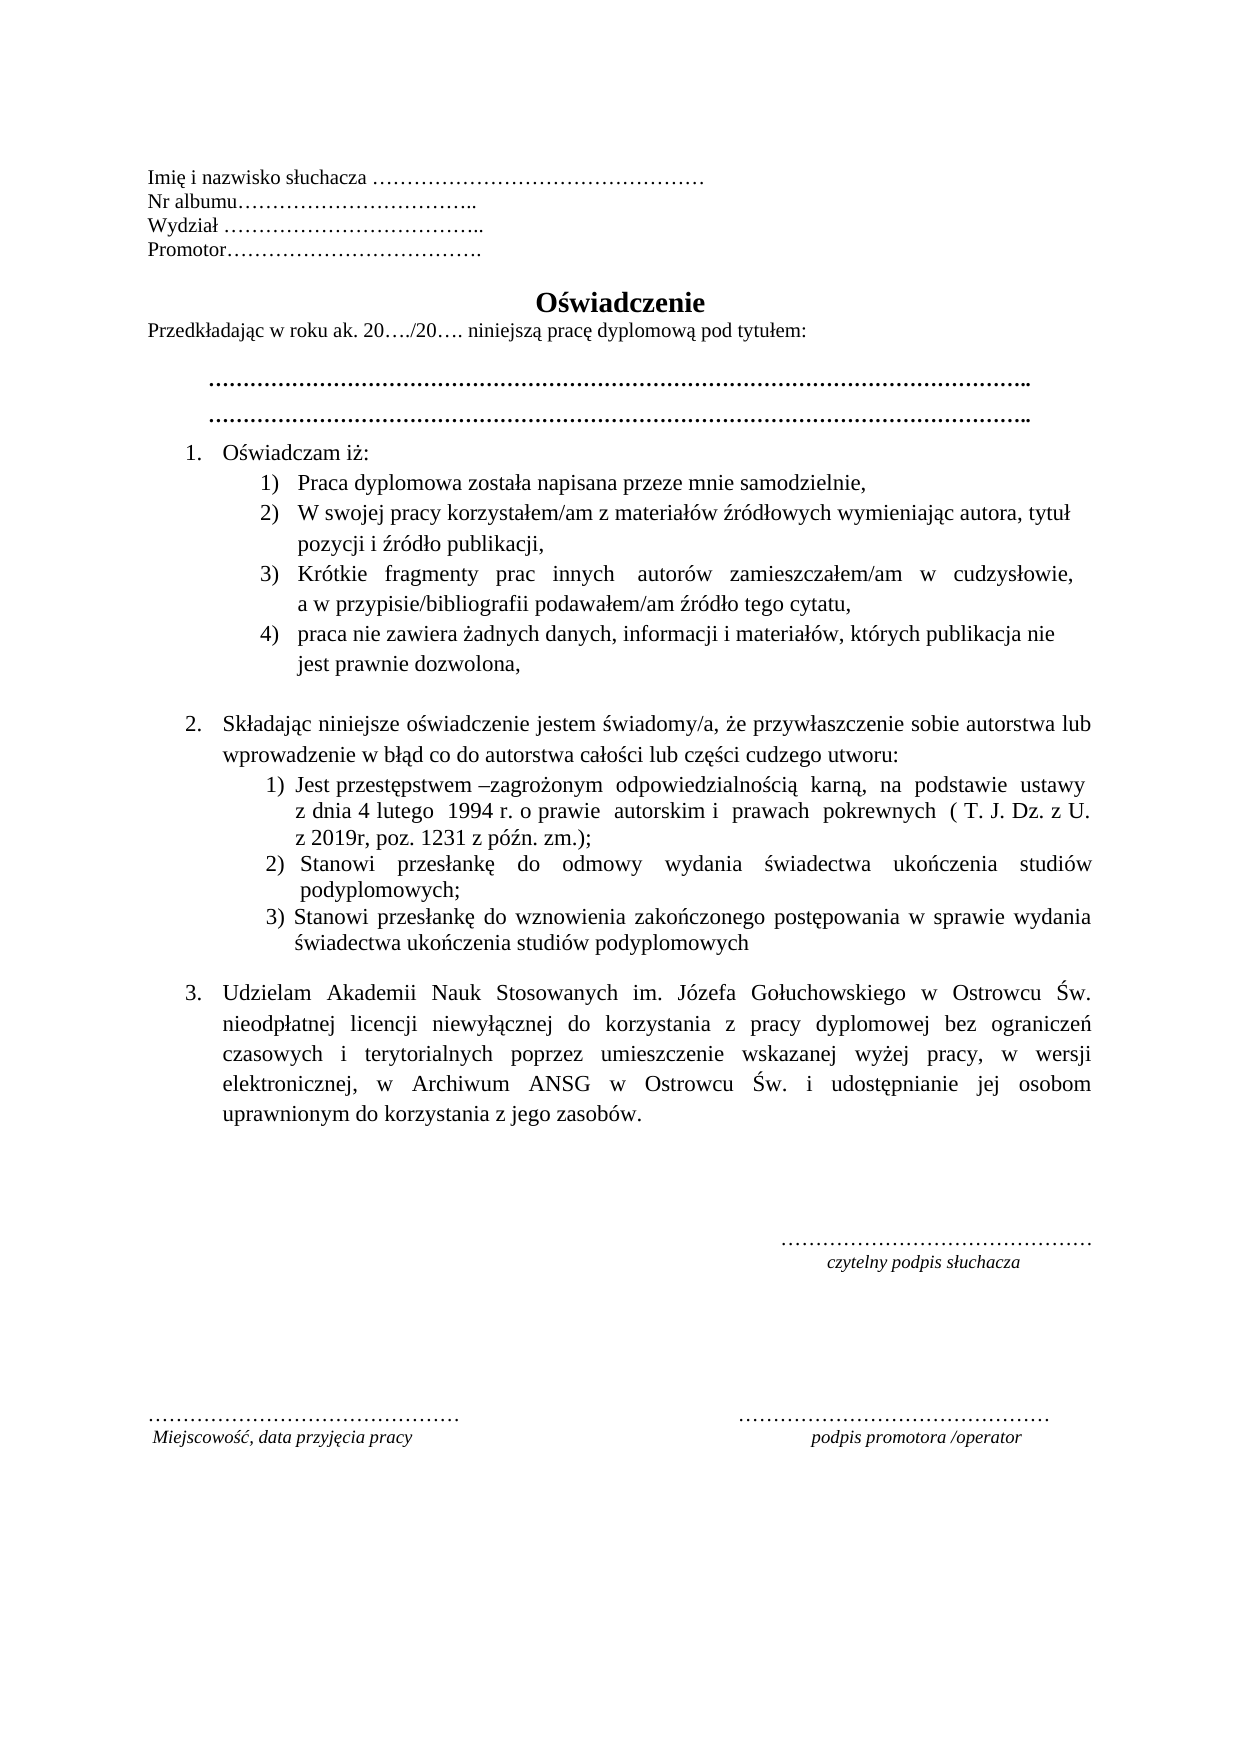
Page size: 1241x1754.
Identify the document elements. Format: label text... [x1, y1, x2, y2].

list Oświadczam iż: [185, 439, 1146, 465]
text Miejscowość, data przyjęcia pracy podpis promotora /operator [152, 1426, 1146, 1447]
text Wydział ……………………………….. Promotor………………………………. [147, 213, 489, 261]
text Przedkładając w roku ak. 20…./20…. niniejszą pracę dyplomową pod tytułem: [147, 319, 1146, 342]
list Jest przestępstwem –zagrożonym odpowiedzialnością karną, na podstawie ustawy z dnia 4 lutego 1994 r. o prawie autorskim i prawach pokrewnych ( T. J. Dz. z U. z 2019r, poz. 1231 z późn. zm.); [265, 771, 1093, 850]
list W swojej pracy korzystałem/am z materiałów źródłowych wymieniając autora, tytuł pozycji i źródło publikacji, [260, 499, 1092, 556]
text czytelny podpis słuchacza [827, 1251, 1146, 1272]
text Imię i nazwisko słuchacza ………………………………………… [147, 164, 1146, 189]
text ……………………………………… [780, 1226, 1146, 1250]
text Oświadczenie [162, 285, 1078, 319]
text ……………………………………………………………………………………………………….. [208, 403, 1146, 427]
list Stanowi przesłankę do wznowienia zakończonego postępowania w sprawie wydania świadectwa ukończenia studiów podyplomowych [266, 903, 1092, 955]
text ……………………………………………………………………………………………………….. [208, 367, 1146, 391]
list Krótkie fragmenty prac innych autorów zamieszczałem/am w cudzysłowie, a w przypisie/bibliografii podawałem/am źródło tego cytatu, [260, 560, 1092, 616]
text ……………………………………… ……………………………………… [147, 1402, 1146, 1426]
text Nr albumu…………………………….. [147, 189, 1146, 213]
list Składając niniejsze oświadczenie jestem świadomy/a, że przywłaszczenie sobie autorstwa lub wprowadzenie w błąd co do autorstwa całości lub części cudzego utworu: [185, 711, 1092, 767]
list Praca dyplomowa została napisana przeze mnie samodzielnie, [260, 469, 1146, 495]
list praca nie zawiera żadnych danych, informacji i materiałów, których publikacja nie jest prawnie dozwolona, [260, 620, 1093, 677]
list Udzielam Akademii Nauk Stosowanych im. Józefa Gołuchowskiego w Ostrowcu Św. nieodpłatnej licencji niewyłącznej do korzystania z pracy dyplomowej bez ograniczeń czasowych i terytorialnych poprzez umieszczenie wskazanej wyżej pracy, w wersji elektronicznej, w Archiwum ANSG w Ostrowcu Św. i udostępnianie jej osobom uprawnionym do korzystania z jego zasobów. [185, 979, 1093, 1127]
list Stanowi przesłankę do odmowy wydania świadectwa ukończenia studiów podyplomowych; [265, 850, 1093, 903]
